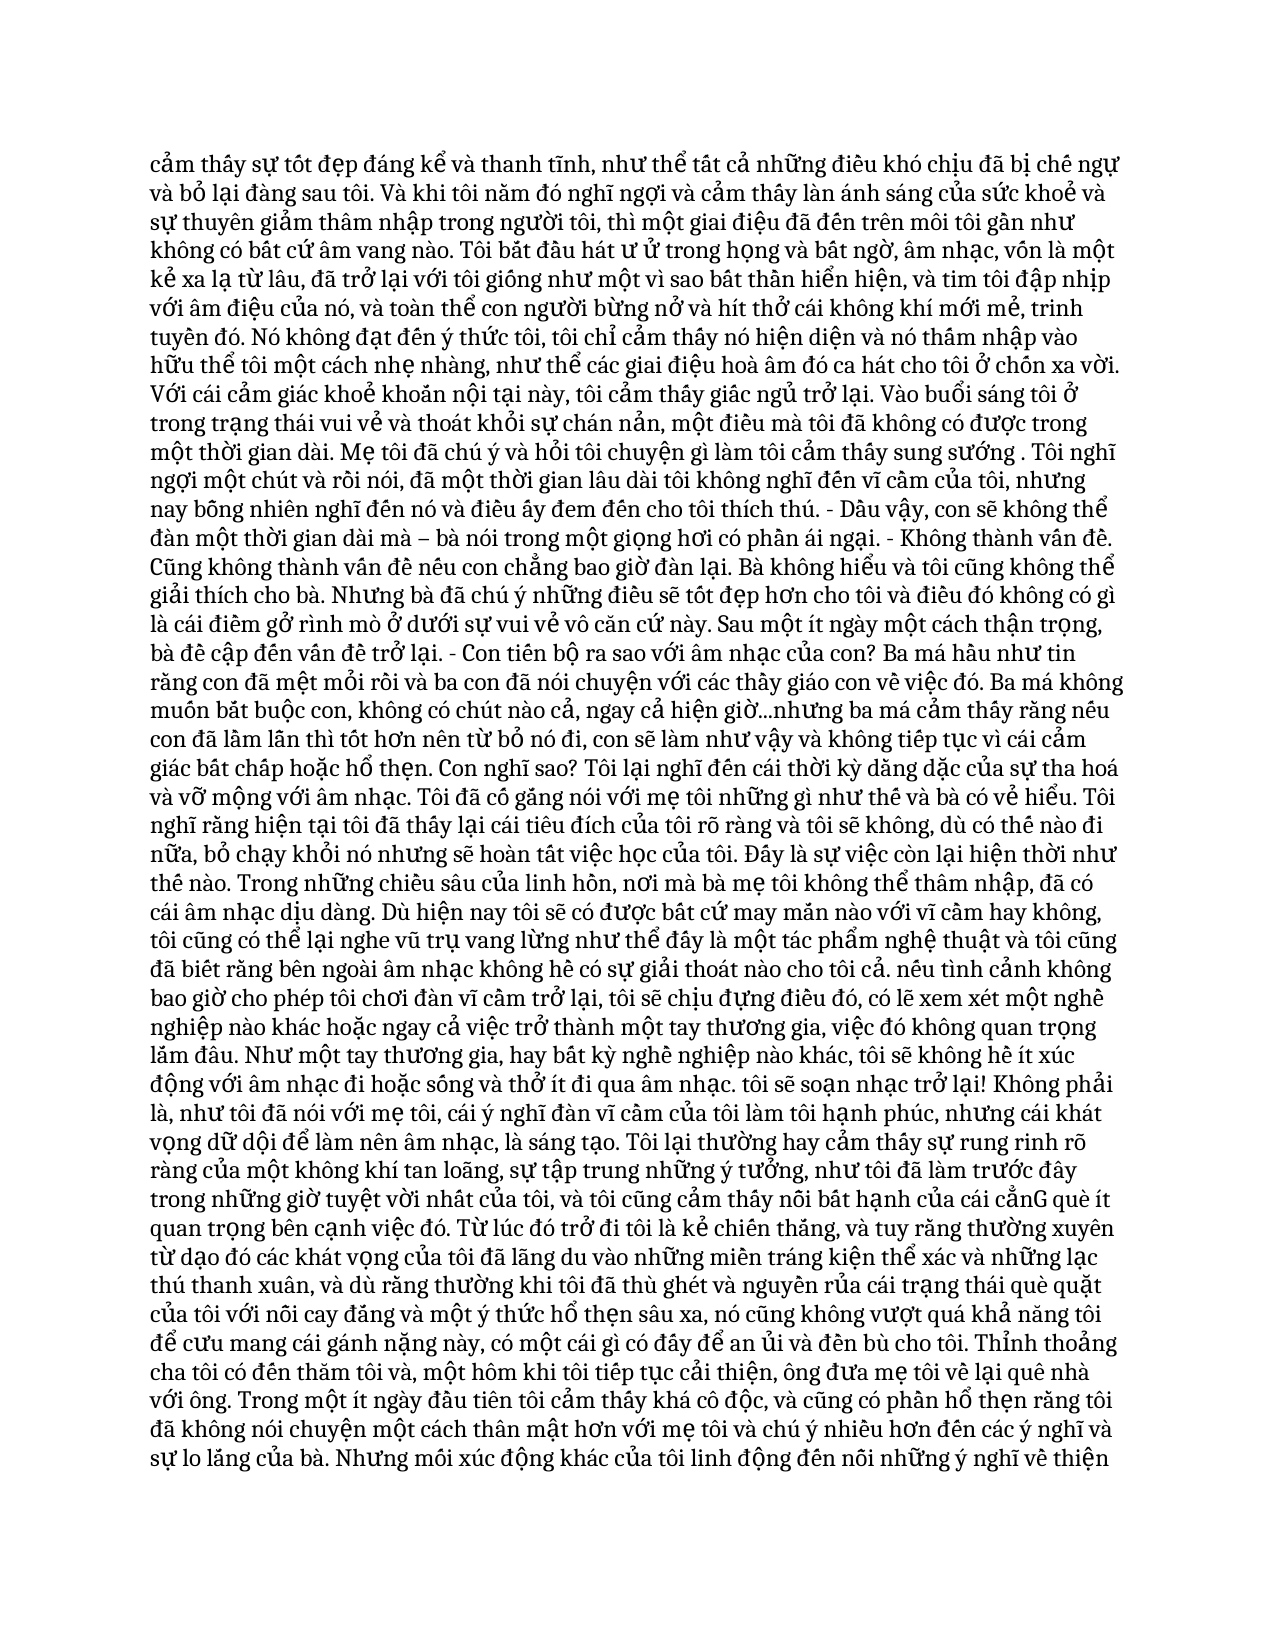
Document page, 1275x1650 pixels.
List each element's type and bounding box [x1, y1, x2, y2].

text [150, 150, 1125, 1472]
